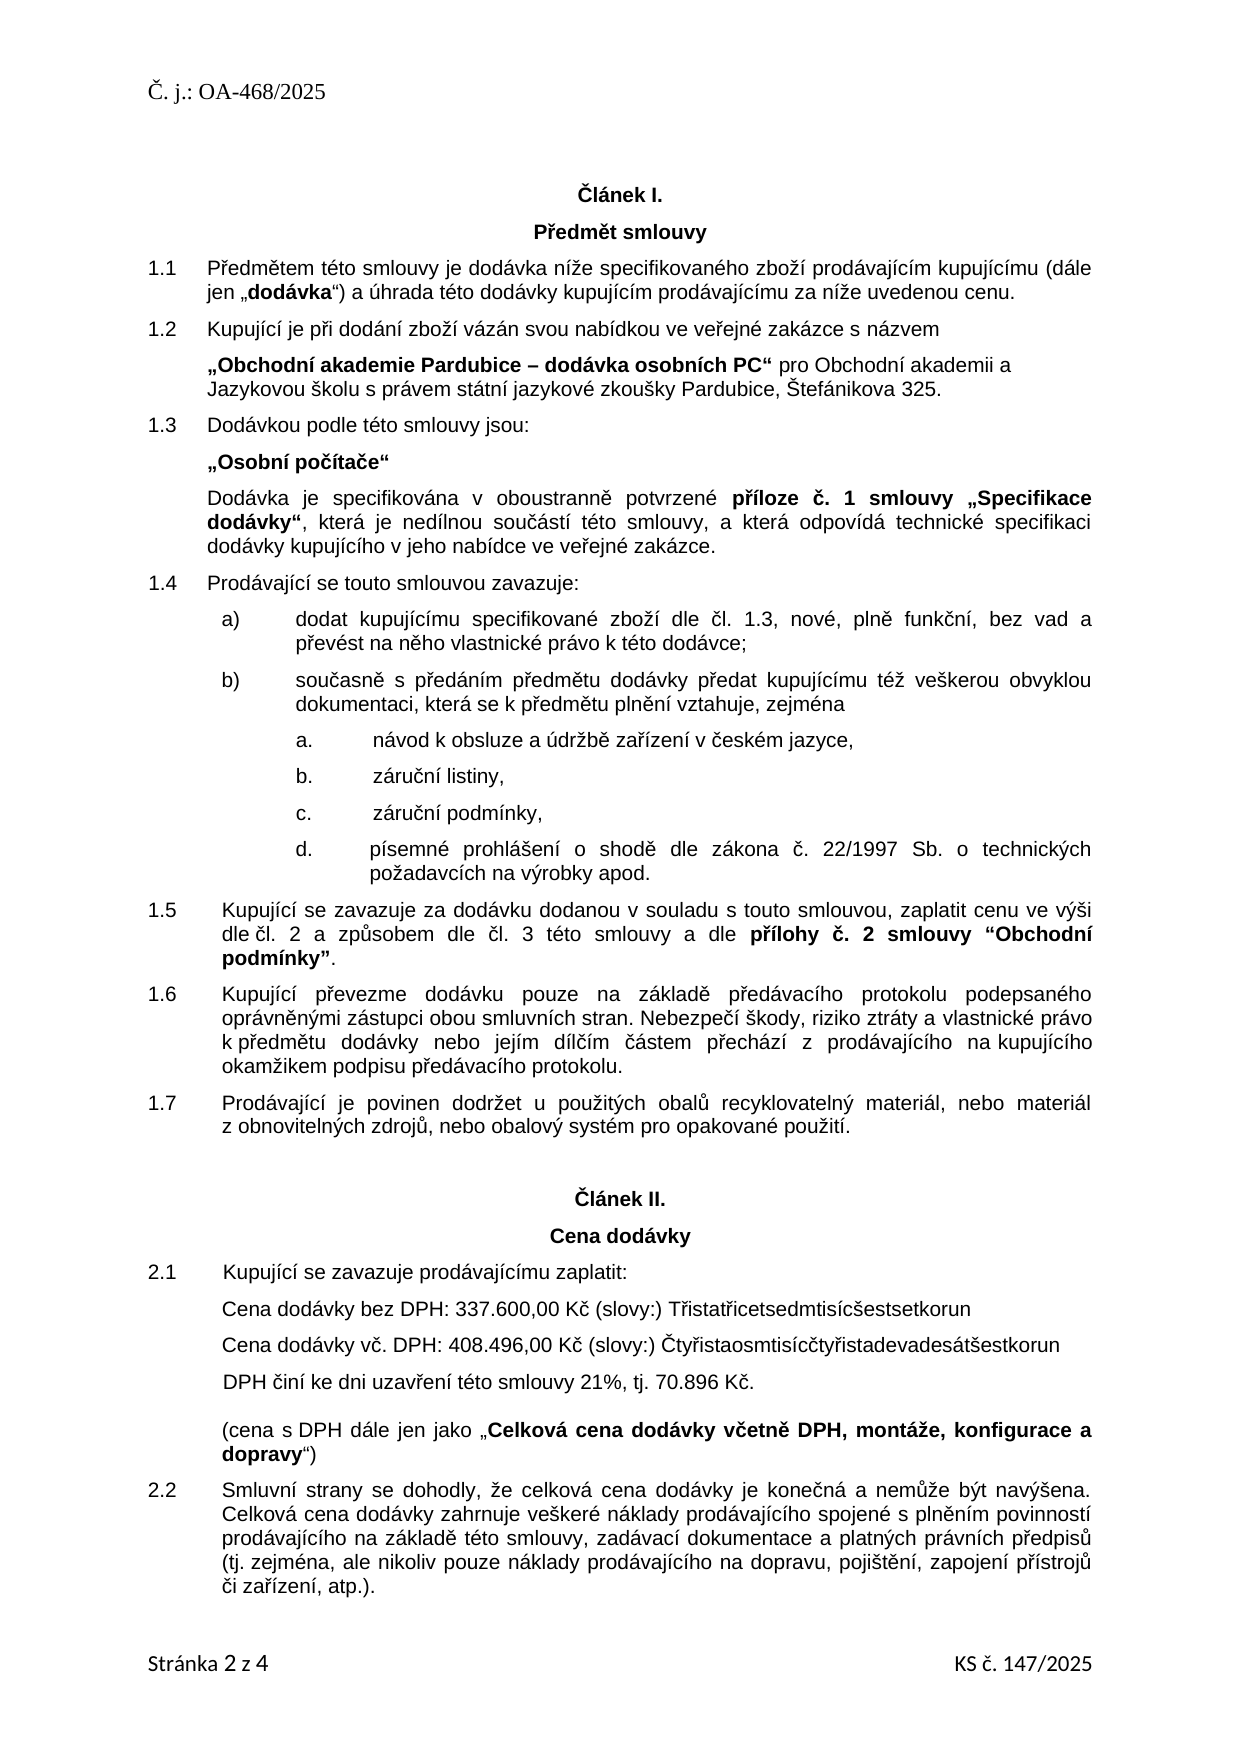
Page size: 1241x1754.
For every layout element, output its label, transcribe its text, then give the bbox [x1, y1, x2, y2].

list dodat kupujícímu specifikované zboží dle čl. 1.3, nové, plně funkční, bez vad a převést na něho vlastnické právo k této dodávce; [221, 607, 1092, 655]
list Dodávkou podle této smlouvy jsou: [148, 413, 1092, 437]
text Cena dodávky [148, 1224, 1092, 1248]
text Dodávka je specifikována v oboustranně potvrzené příloze č. 1 smlouvy „Specifikace dodávky“, která je nedílnou součástí této smlouvy, a která odpovídá technické specifikaci dodávky kupujícího v jeho nabídce ve veřejné zakázce. [207, 486, 1092, 558]
list Prodávající se touto smlouvou zavazuje: [148, 571, 1092, 594]
list Předmětem této smlouvy je dodávka níže specifikovaného zboží prodávajícím kupujícímu (dále jen „dodávka“) a úhrada této dodávky kupujícím prodávajícímu za níže uvedenou cenu. [148, 256, 1092, 304]
text Článek I. [148, 183, 1092, 207]
text „Osobní počítače“ [207, 450, 1092, 474]
list návod k obsluze a údržbě zařízení v českém jazyce, [296, 728, 1092, 752]
text Předmět smlouvy [148, 219, 1092, 243]
text DPH činí ke dni uzavření této smlouvy 21%, tj. 70.896 Kč. [223, 1369, 1092, 1393]
list současně s předáním předmětu dodávky předat kupujícímu též veškerou obvyklou dokumentaci, která se k předmětu plnění vztahuje, zejména [221, 667, 1092, 715]
text Článek II. [148, 1187, 1092, 1211]
list záruční listiny, [296, 764, 1092, 788]
text Cena dodávky bez DPH: 337.600,00 Kč (slovy:) Třistatřicetsedmtisícšestsetkorun [222, 1297, 1092, 1321]
text „Obchodní akademie Pardubice – dodávka osobních PC“ pro Obchodní akademii a Jazykovou školu s právem státní jazykové zkoušky Pardubice, Štefánikova 325. [207, 353, 1092, 401]
text 1.5 Kupující se zavazuje za dodávku dodanou v souladu s touto smlouvou, zaplatit cenu ve výši dle čl. 2 a způsobem dle čl. 3 této smlouvy a dle přílohy č. 2 smlouvy “Obchodní podmínky”. [148, 898, 1092, 969]
text 2.1 Kupující se zavazuje prodávajícímu zaplatit: [148, 1260, 1092, 1284]
list písemné prohlášení o shodě dle zákona č. 22/1997 Sb. o technických požadavcích na výrobky apod. [295, 837, 1092, 885]
text 1.7 Prodávající je povinen dodržet u použitých obalů recyklovatelný materiál, nebo materiál z obnovitelných zdrojů, nebo obalový systém pro opakované použití. [148, 1090, 1092, 1138]
text 1.6 Kupující převezme dodávku pouze na základě předávacího protokolu podepsaného oprávněnými zástupci obou smluvních stran. Nebezpečí škody, riziko ztráty a vlastnické právo k předmětu dodávky nebo jejím dílčím částem přechází z prodávajícího na kupujícího okamžikem podpisu předávacího protokolu. [148, 982, 1092, 1078]
list záruční podmínky, [296, 801, 1092, 825]
list Kupující je při dodání zboží vázán svou nabídkou ve veřejné zakázce s názvem [148, 316, 1092, 340]
text Cena dodávky vč. DPH: 408.496,00 Kč (slovy:) Čtyřistaosmtisícčtyřistadevadesátšestkorun [222, 1333, 1092, 1357]
text (cena s DPH dále jen jako „Celková cena dodávky včetně DPH, montáže, konfigurace a dopravy“) [222, 1417, 1092, 1465]
text 2.2 Smluvní strany se dohodly, že celková cena dodávky je konečná a nemůže být navýšena. Celková cena dodávky zahrnuje veškeré náklady prodávajícího spojené s plněním povinností prodávajícího na základě této smlouvy, zadávací dokumentace a platných právních předpisů (tj. zejména, ale nikoliv pouze náklady prodávajícího na dopravu, pojištění, zapojení přístrojů či zařízení, atp.). [148, 1478, 1092, 1598]
